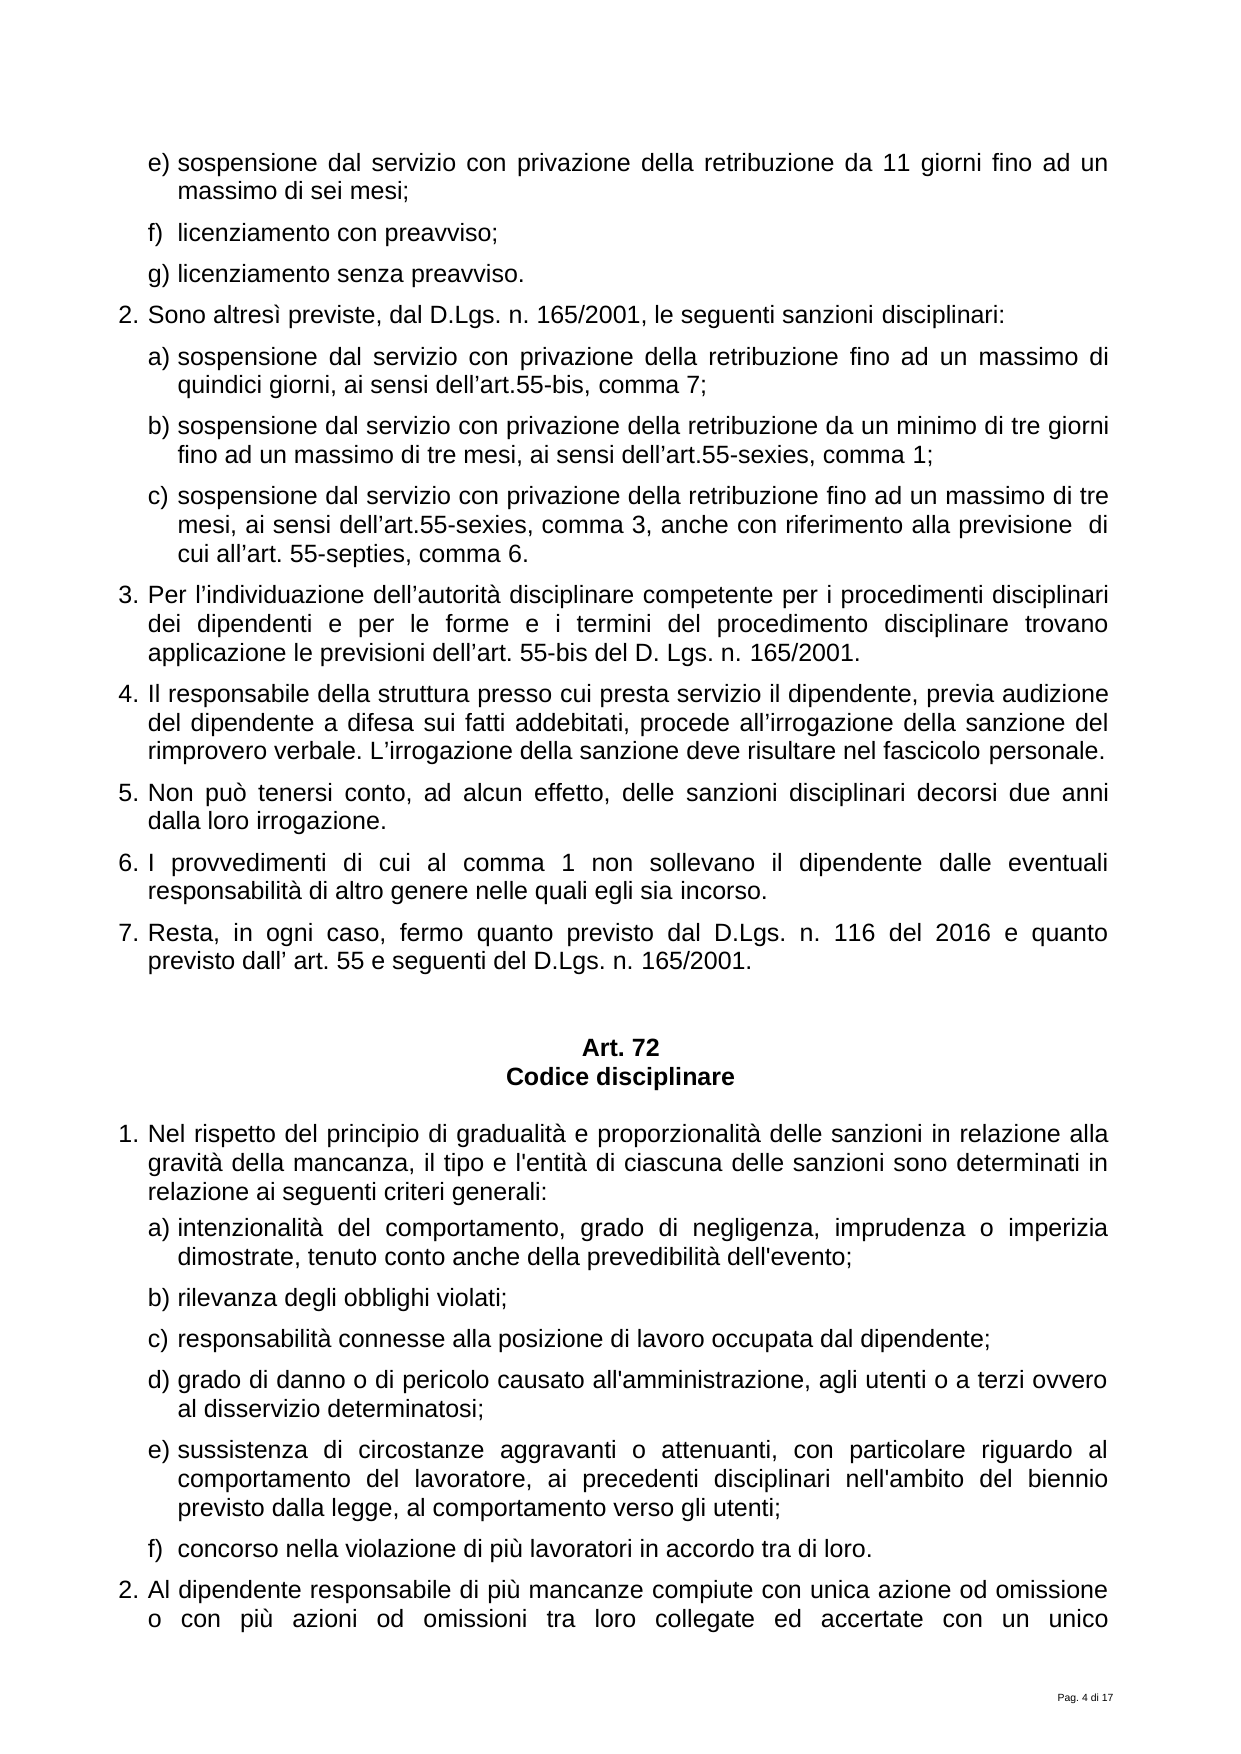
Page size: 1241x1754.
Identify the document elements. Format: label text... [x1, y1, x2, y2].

list sospensione dal servizio con privazione della retribuzione fino ad un massimo di quindici giorni, ai sensi dell’art.55-bis, comma 7; [148, 341, 1110, 399]
list sospensione dal servizio con privazione della retribuzione da 11 giorni fino ad un massimo di sei mesi; [148, 148, 1110, 205]
list Non può tenersi conto, ad alcun effetto, delle sanzioni disciplinari decorsi due anni dalla loro irrogazione. [118, 778, 1110, 835]
list Il responsabile della struttura presso cui presta servizio il dipendente, previa audizione del dipendente a difesa sui fatti addebitati, procede all’irrogazione della sanzione del rimprovero verbale. L’irrogazione della sanzione deve risultare nel fascicolo personale. [118, 679, 1110, 765]
list sospensione dal servizio con privazione della retribuzione fino ad un massimo di tre mesi, ai sensi dell’art.55-sexies, comma 3, anche con riferimento alla previsione di cui all’art. 55-septies, comma 6. [148, 481, 1110, 567]
list rilevanza degli obblighi violati; [148, 1283, 1122, 1312]
subtitle Codice disciplinare [118, 1061, 1123, 1090]
list responsabilità connesse alla posizione di lavoro occupata dal dipendente; [148, 1324, 1122, 1353]
list sospensione dal servizio con privazione della retribuzione da un minimo di tre giorni fino ad un massimo di tre mesi, ai sensi dell’art.55-sexies, comma 1; [148, 411, 1111, 469]
subtitle Art. 72 [118, 1033, 1123, 1061]
list I provvedimenti di cui al comma 1 non sollevano il dipendente dalle eventuali responsabilità di altro genere nelle quali egli sia incorso. [118, 847, 1110, 905]
list licenziamento con preavviso; [148, 217, 1122, 246]
list Nel rispetto del principio di gradualità e proporzionalità delle sanzioni in relazione alla gravità della mancanza, il tipo e l'entità di ciascuna delle sanzioni sono determinati in relazione ai seguenti criteri generali: [118, 1119, 1110, 1205]
list sussistenza di circostanze aggravanti o attenuanti, con particolare riguardo al comportamento del lavoratore, ai precedenti disciplinari nell'ambito del biennio previsto dalla legge, al comportamento verso gli utenti; [148, 1435, 1109, 1522]
list Resta, in ogni caso, fermo quanto previsto dal D.Lgs. n. 116 del 2016 e quanto previsto dall’ art. 55 e seguenti del D.Lgs. n. 165/2001. [118, 917, 1110, 975]
list Sono altresì previste, dal D.Lgs. n. 165/2001, le seguenti sanzioni disciplinari: [118, 300, 1122, 329]
list Per l’individuazione dell’autorità disciplinare competente per i procedimenti disciplinari dei dipendenti e per le forme e i termini del procedimento disciplinare trovano applicazione le previsioni dell’art. 55-bis del D. Lgs. n. 165/2001. [118, 580, 1110, 666]
list grado di danno o di pericolo causato all'amministrazione, agli utenti o a terzi ovvero al disservizio determinatosi; [148, 1365, 1110, 1423]
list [118, 1576, 1110, 1633]
list concorso nella violazione di più lavoratori in accordo tra di loro. [148, 1534, 1122, 1563]
list licenziamento senza preavviso. [148, 259, 1122, 287]
list intenzionalità del comportamento, grado di negligenza, imprudenza o imperizia dimostrate, tenuto conto anche della prevedibilità dell'evento; [148, 1213, 1109, 1271]
